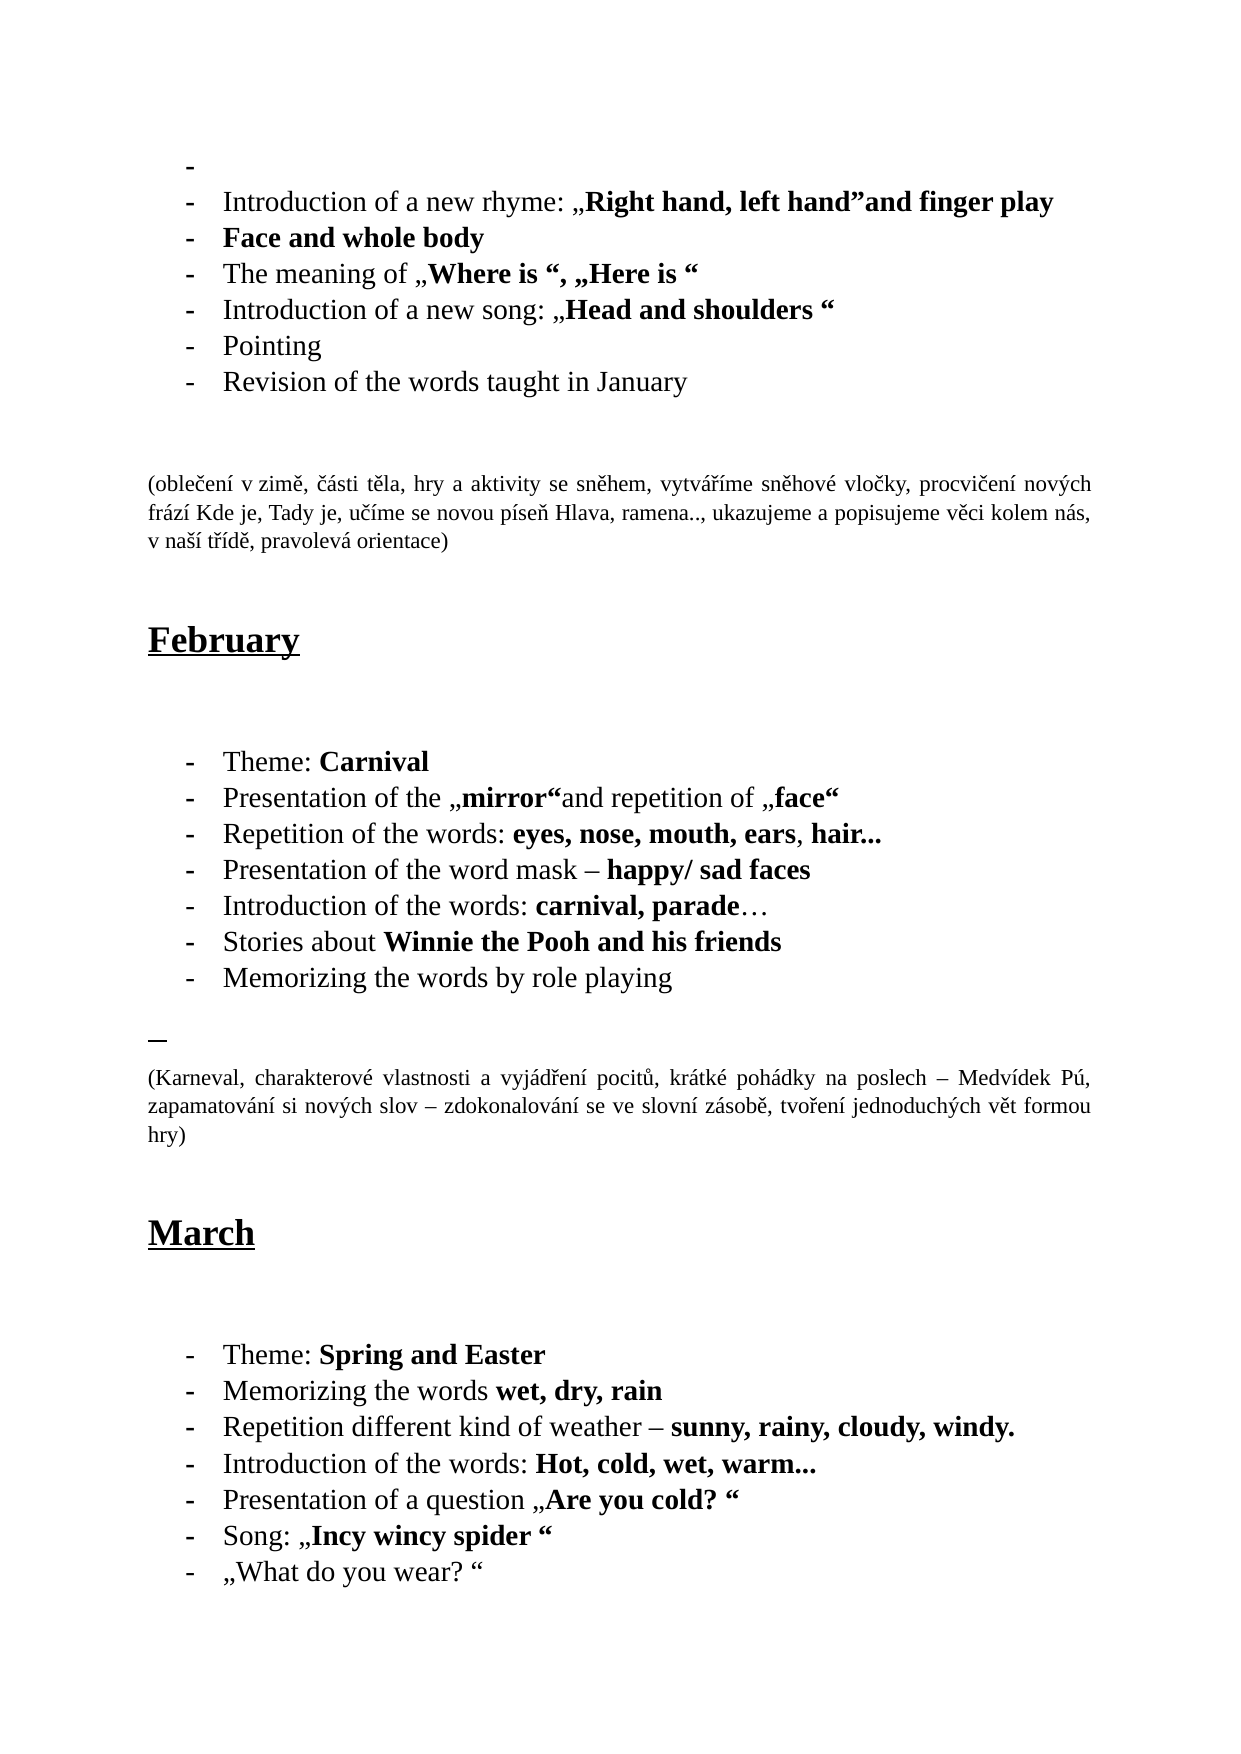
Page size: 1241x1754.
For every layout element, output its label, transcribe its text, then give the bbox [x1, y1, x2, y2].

list Song: „Incy wincy spider “ [185, 1518, 1093, 1552]
list Face and whole body [185, 220, 1093, 253]
list Presentation of the word mask – happy/ sad faces [185, 852, 1093, 886]
text February [148, 617, 1093, 660]
text (Karneval, charakterové vlastnosti a vyjádření pocitů, krátké pohádky na poslech – Medvídek Pú, zapamatování si nových slov – zdokonalování se ve slovní zásobě, tvoření jednoduchých vět formou hry) [148, 1064, 1093, 1147]
list „What do you wear? “ [185, 1554, 1093, 1588]
list Introduction of the words: carnival, parade… [185, 888, 1093, 922]
list Repetition different kind of weather – sunny, rainy, cloudy, windy. [185, 1409, 1093, 1443]
list Memorizing the words by role playing [185, 961, 1093, 994]
text (oblečení v zimě, části těla, hry a aktivity se sněhem, vytváříme sněhové vločky, procvičení nových frází Kde je, Tady je, učíme se novou píseň Hlava, ramena.., ukazujeme a popisujeme věci kolem nás, v naší třídě, pravolevá orientace) [148, 470, 1093, 553]
text March [148, 1211, 1093, 1254]
list Repetition of the words: eyes, nose, mouth, ears, hair... [185, 816, 1093, 849]
list Memorizing the words wet, dry, rain [185, 1373, 1093, 1407]
list Introduction of a new song: „Head and shoulders “ [185, 292, 1093, 326]
list Presentation of the „mirror“and repetition of „face“ [185, 780, 1093, 813]
list Stories about Winnie the Pooh and his friends [185, 924, 1093, 958]
list Introduction of the words: Hot, cold, wet, warm... [185, 1446, 1093, 1479]
list Introduction of a new rhyme: „Right hand, left hand”and finger play [185, 184, 1093, 217]
list Theme: Carnival [185, 744, 1093, 777]
list Pointing [185, 328, 1093, 362]
list The meaning of „Where is “, „Here is “ [185, 256, 1093, 289]
list Revision of the words taught in January [185, 364, 1093, 398]
list Presentation of a question „Are you cold? “ [185, 1482, 1093, 1515]
list Theme: Spring and Easter [185, 1337, 1093, 1371]
